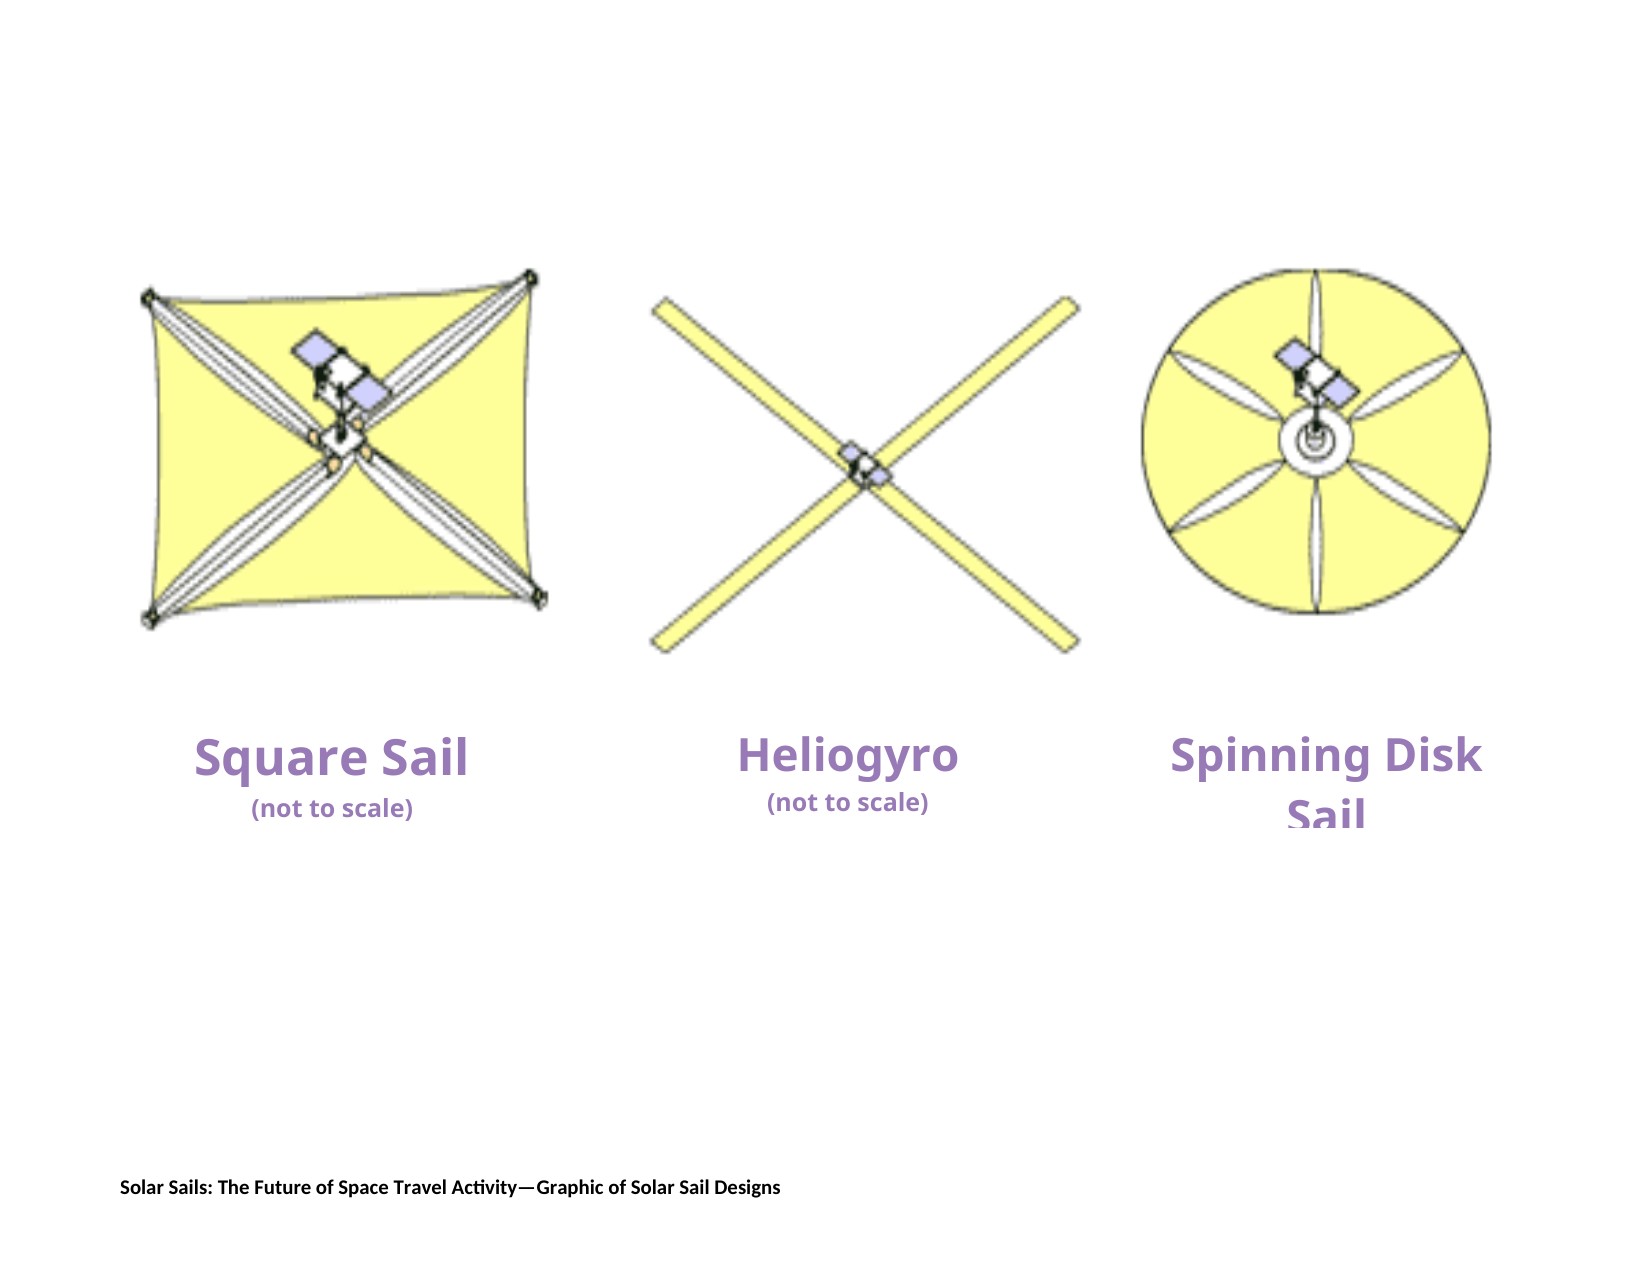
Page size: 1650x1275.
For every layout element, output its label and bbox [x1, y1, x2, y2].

picture [106, 228, 1544, 673]
